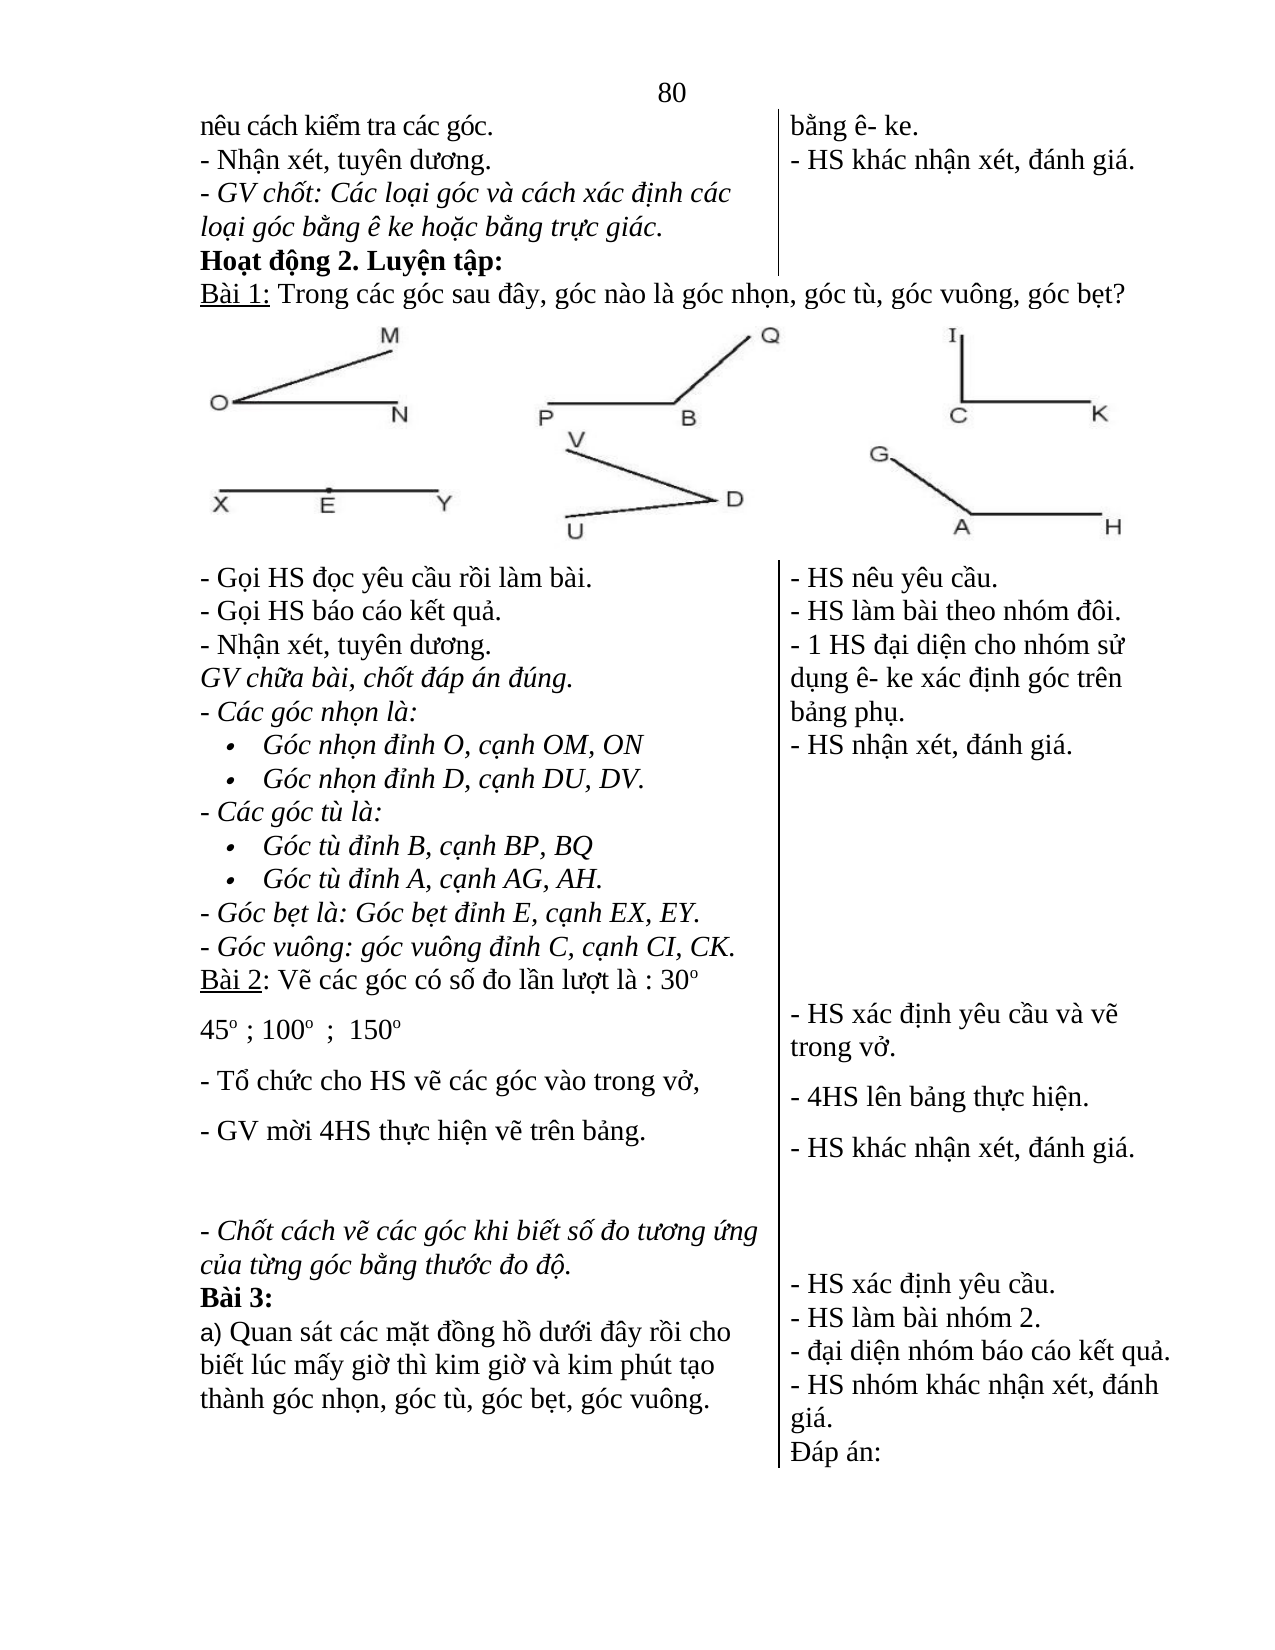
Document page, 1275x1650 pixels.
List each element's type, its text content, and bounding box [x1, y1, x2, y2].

table_cell Bài 1: Trong các góc sau đây, góc nào là góc nhọn, góc tù, góc vuông, góc bẹt? [189, 276, 1192, 560]
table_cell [779, 109, 1192, 276]
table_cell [780, 560, 1192, 1468]
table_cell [189, 109, 778, 276]
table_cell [189, 560, 778, 1468]
picture [199, 309, 1139, 560]
